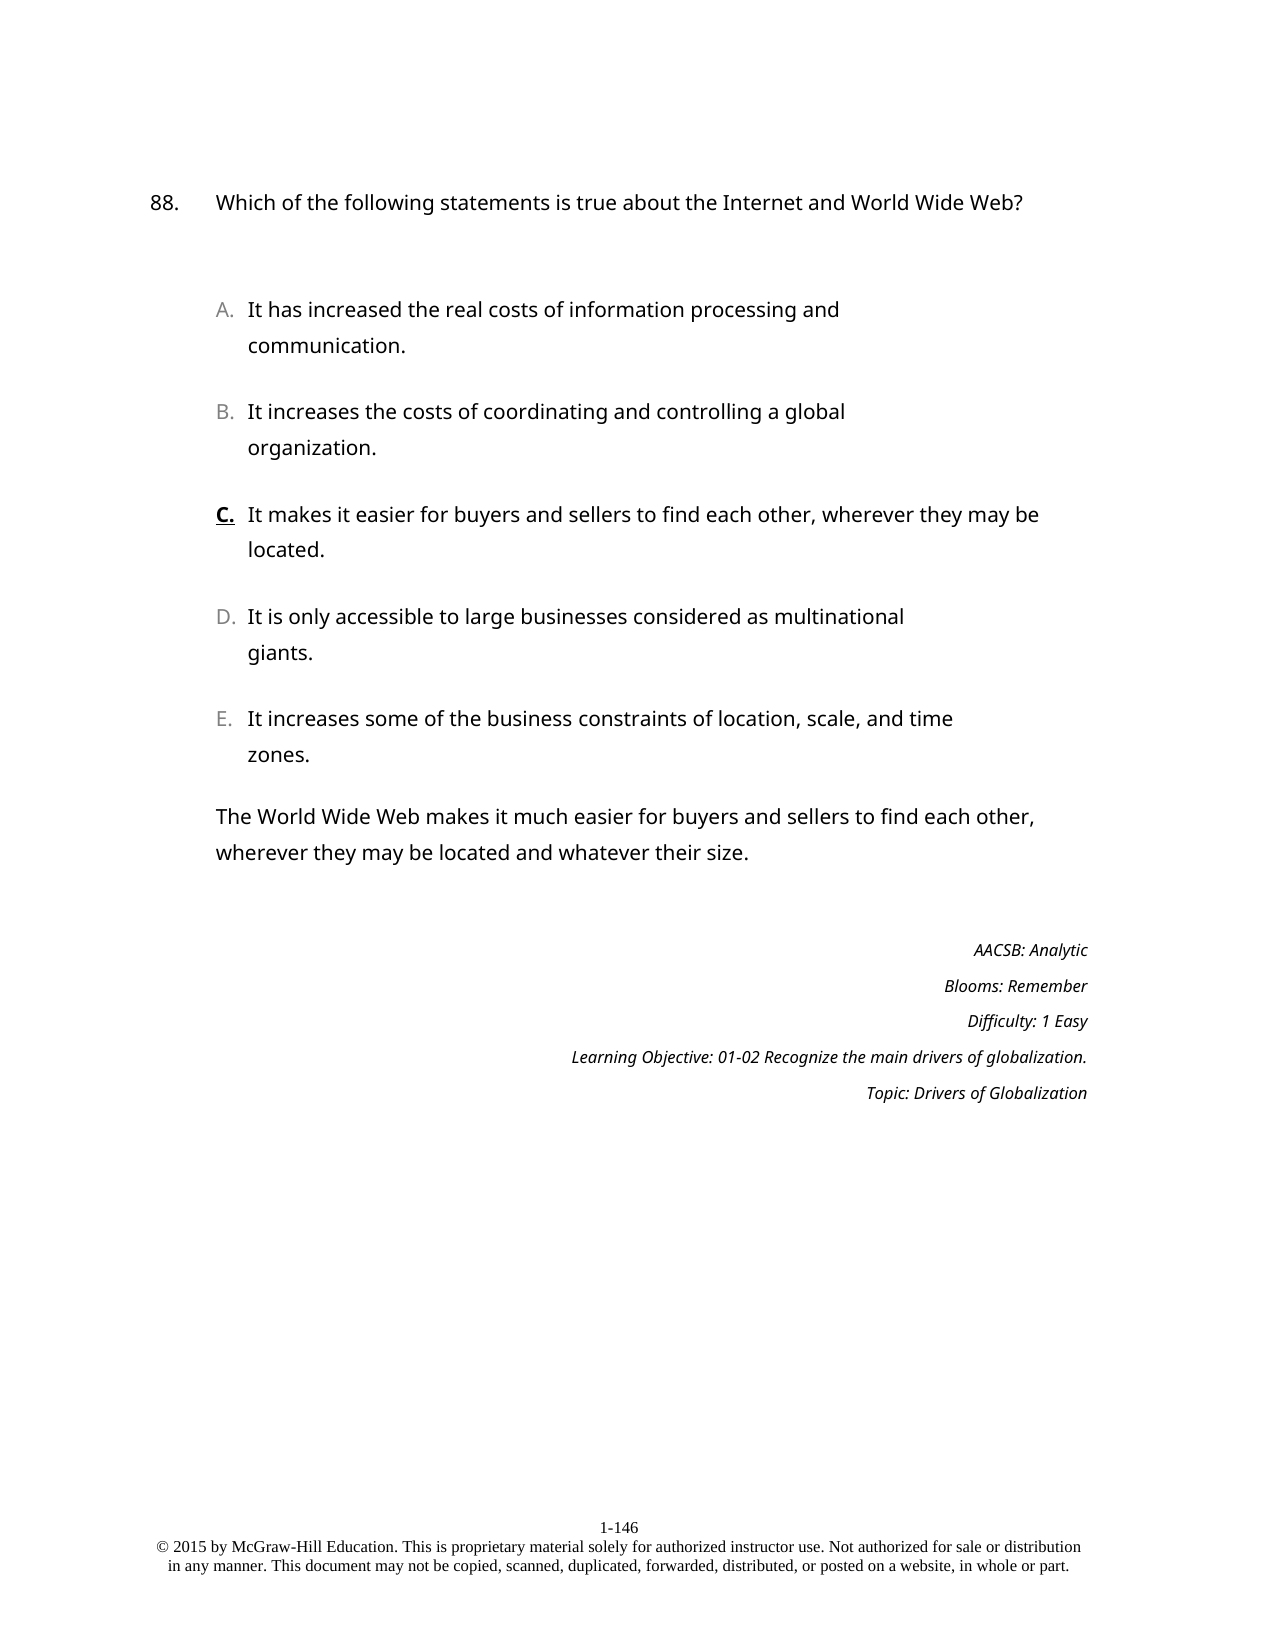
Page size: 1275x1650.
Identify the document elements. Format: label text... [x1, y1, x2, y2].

table_header Which of the following statements is true about the Internet and World Wide Web? The World Wide Web makes it much easier for buyers and sellers to find each other, wherever they may be located and whatever their size. [216, 187, 1087, 899]
table_header AACSB: Analytic Blooms: Remember Difficulty: 1 Easy Learning Objective: 01-02 Recognize the main drivers of globalization. Topic: Drivers of Globalization [150, 935, 1087, 1148]
table_header 88. [150, 187, 216, 899]
